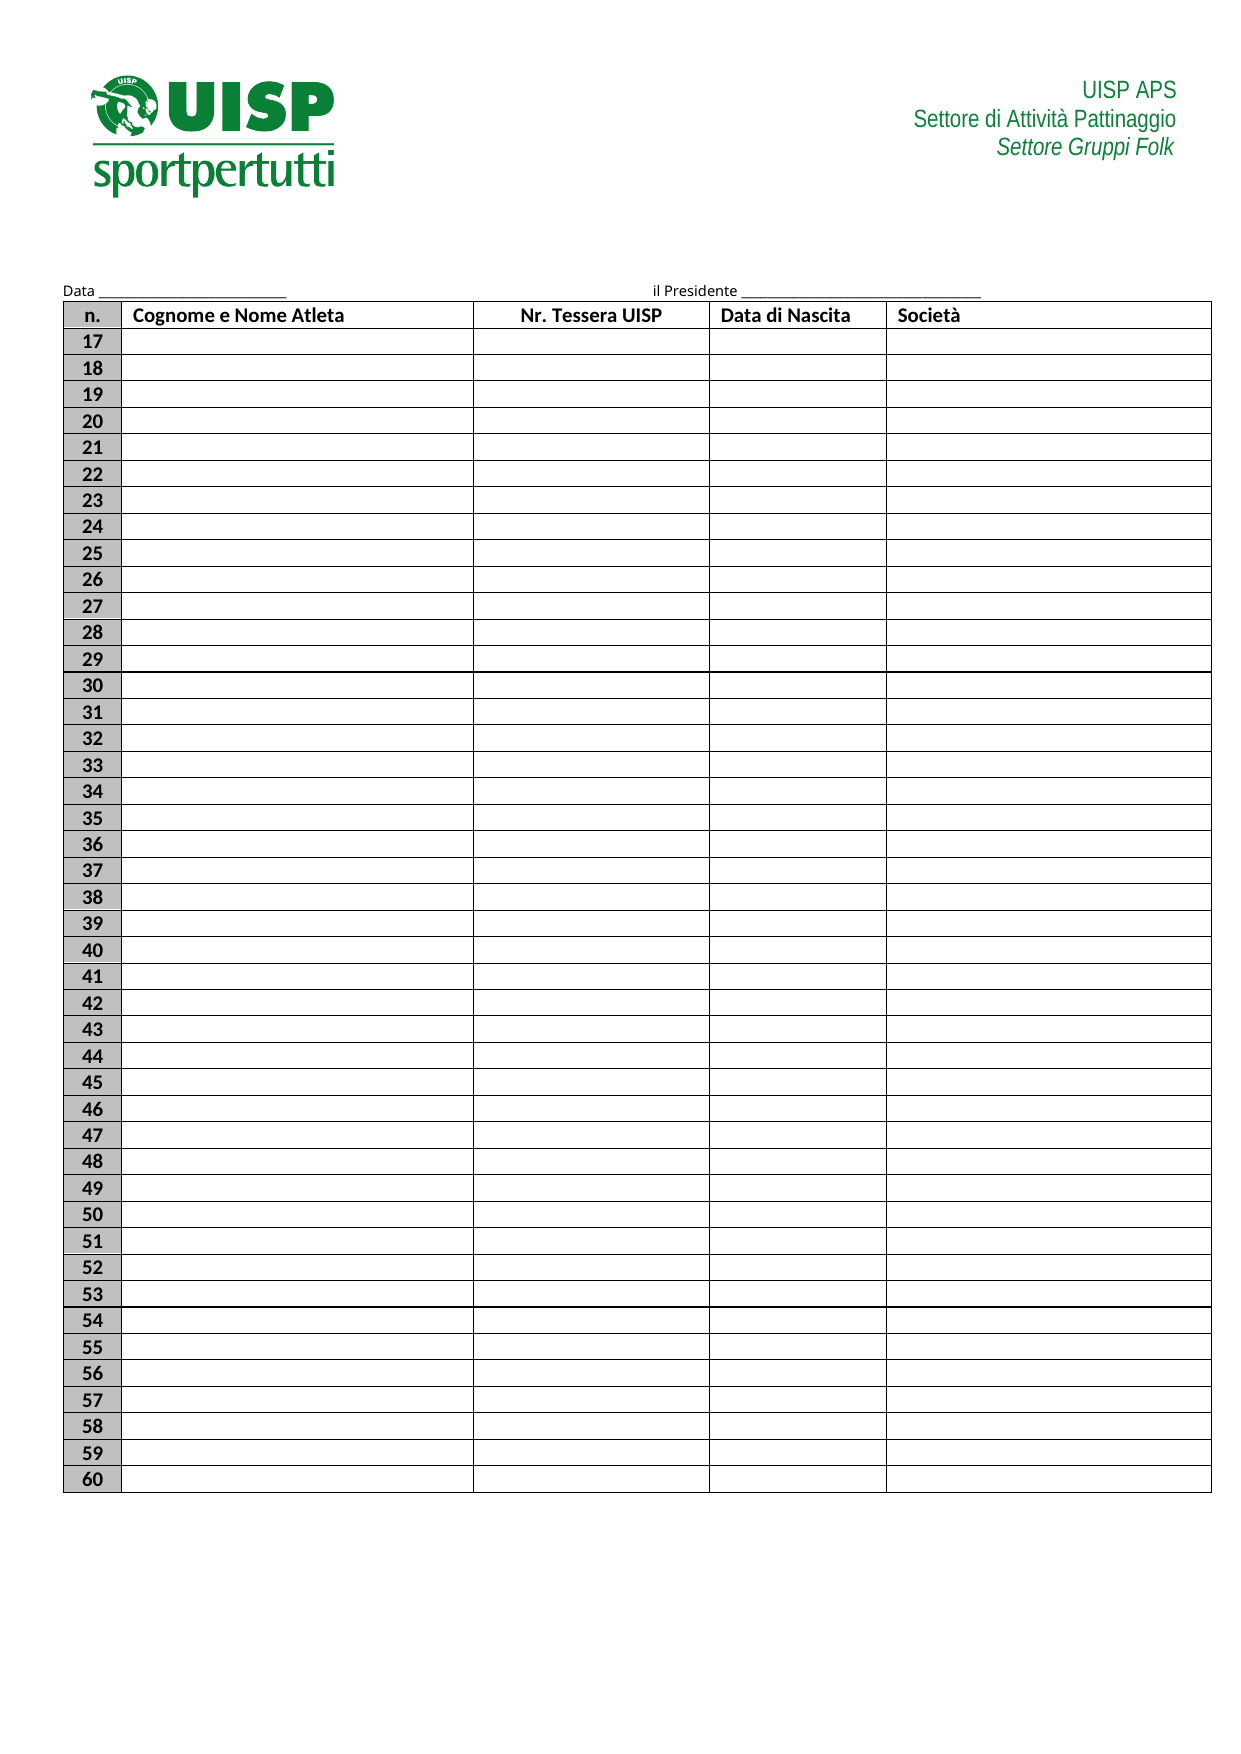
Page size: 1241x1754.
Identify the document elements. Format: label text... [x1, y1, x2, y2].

table_cell [710, 831, 886, 857]
table_cell [122, 461, 473, 486]
table_cell [122, 725, 473, 751]
table_header Società [887, 302, 1211, 327]
table_cell [474, 1466, 709, 1492]
table_cell [474, 725, 709, 751]
table_cell [474, 567, 709, 592]
table_cell [887, 646, 1211, 671]
table_cell 21 [64, 434, 121, 460]
table_cell [710, 1043, 886, 1068]
table_cell [122, 1387, 473, 1412]
table_cell [474, 381, 709, 407]
table_cell 33 [64, 752, 121, 777]
table_cell [710, 725, 886, 751]
table_cell [122, 1308, 473, 1333]
table_cell [710, 1308, 886, 1333]
table_cell [474, 461, 709, 486]
table_cell 54 [64, 1308, 121, 1333]
table_cell [474, 964, 709, 989]
table_cell [710, 1016, 886, 1042]
table_cell [887, 408, 1211, 433]
table_cell [710, 620, 886, 645]
table_cell [887, 1255, 1211, 1280]
table_cell [887, 1175, 1211, 1201]
table_cell [122, 381, 473, 407]
table_cell [887, 1122, 1211, 1148]
table_cell [122, 1440, 473, 1465]
table_cell [710, 673, 886, 698]
table_cell [710, 805, 886, 830]
table_cell [710, 1096, 886, 1121]
table_cell [474, 1096, 709, 1121]
table_cell [710, 1228, 886, 1253]
table_cell [122, 911, 473, 936]
table_header Nr. Tessera UISP [474, 302, 709, 327]
table_cell 19 [64, 381, 121, 407]
table_cell 31 [64, 699, 121, 724]
table_cell [122, 1360, 473, 1386]
table_cell [887, 964, 1211, 989]
table_cell [122, 1149, 473, 1174]
table_cell 60 [64, 1466, 121, 1492]
table_cell [474, 1281, 709, 1306]
table_cell [710, 858, 886, 883]
table_cell [710, 1413, 886, 1439]
table_cell [710, 646, 886, 671]
table_cell [474, 355, 709, 380]
table_cell [887, 1149, 1211, 1174]
table_cell 49 [64, 1175, 121, 1201]
table_cell 44 [64, 1043, 121, 1068]
table_cell [474, 1308, 709, 1333]
table_cell [710, 699, 886, 724]
table_cell [474, 1043, 709, 1068]
table_cell [122, 1175, 473, 1201]
table_cell [887, 1228, 1211, 1253]
table_header Cognome e Nome Atleta [122, 302, 473, 327]
table_cell [474, 487, 709, 513]
table_cell [710, 567, 886, 592]
table_cell [887, 1334, 1211, 1359]
table_cell [887, 673, 1211, 698]
table_cell [710, 381, 886, 407]
table_cell 42 [64, 990, 121, 1015]
table_cell [474, 1149, 709, 1174]
table_cell [710, 329, 886, 354]
table_cell [122, 646, 473, 671]
table_cell [887, 487, 1211, 513]
table_cell [887, 1466, 1211, 1492]
table_cell [122, 831, 473, 857]
text Data _____________________________ il Presidente _____________________________________ [63, 281, 1178, 301]
table_cell 35 [64, 805, 121, 830]
table_cell [122, 408, 473, 433]
table_cell [122, 567, 473, 592]
table_cell [474, 1255, 709, 1280]
table_cell 58 [64, 1413, 121, 1439]
table_cell [474, 1228, 709, 1253]
table_cell [474, 805, 709, 830]
table_cell [710, 1255, 886, 1280]
table_cell [887, 355, 1211, 380]
table_cell 51 [64, 1228, 121, 1253]
table_cell [887, 514, 1211, 539]
table_cell [887, 434, 1211, 460]
table_cell 28 [64, 620, 121, 645]
table_cell [122, 540, 473, 566]
picture [64, 75, 362, 238]
table_cell [710, 1175, 886, 1201]
table_cell [122, 355, 473, 380]
table_cell [887, 461, 1211, 486]
table_cell [474, 329, 709, 354]
table_cell [887, 329, 1211, 354]
table_cell 29 [64, 646, 121, 671]
table_cell [122, 964, 473, 989]
table_cell [710, 487, 886, 513]
table_cell [474, 620, 709, 645]
table_cell [122, 1043, 473, 1068]
table_cell 20 [64, 408, 121, 433]
table_cell 52 [64, 1255, 121, 1280]
table_cell [887, 725, 1211, 751]
table_cell [474, 884, 709, 909]
table_cell 45 [64, 1069, 121, 1095]
table_cell [710, 911, 886, 936]
table_cell [122, 858, 473, 883]
table_cell [474, 1016, 709, 1042]
table_cell [710, 884, 886, 909]
table_cell [887, 884, 1211, 909]
table_cell [122, 1069, 473, 1095]
table_cell [474, 540, 709, 566]
table_cell 41 [64, 964, 121, 989]
table_cell 53 [64, 1281, 121, 1306]
table_cell [474, 911, 709, 936]
table_cell 27 [64, 593, 121, 618]
table_cell 38 [64, 884, 121, 909]
table_cell [474, 1122, 709, 1148]
table_cell [710, 752, 886, 777]
table_cell [122, 990, 473, 1015]
table_cell 24 [64, 514, 121, 539]
table_cell [887, 620, 1211, 645]
table_cell [122, 1016, 473, 1042]
table_header Data di Nascita [710, 302, 886, 327]
table_cell [710, 540, 886, 566]
table_cell [710, 434, 886, 460]
table_cell [474, 1413, 709, 1439]
table_cell [122, 1096, 473, 1121]
table_cell [474, 434, 709, 460]
table_cell [122, 1413, 473, 1439]
table_cell [122, 699, 473, 724]
table_cell [887, 831, 1211, 857]
table_cell [887, 1440, 1211, 1465]
table_cell [122, 1122, 473, 1148]
table_cell 59 [64, 1440, 121, 1465]
table_cell [122, 1228, 473, 1253]
table_cell 46 [64, 1096, 121, 1121]
table_cell [474, 1175, 709, 1201]
table_cell 22 [64, 461, 121, 486]
table_cell [887, 778, 1211, 804]
table_cell [122, 487, 473, 513]
table_cell [887, 752, 1211, 777]
table_cell [887, 805, 1211, 830]
table_cell [710, 1466, 886, 1492]
table_cell [122, 752, 473, 777]
table_cell [474, 673, 709, 698]
table_cell [710, 937, 886, 962]
table_cell [122, 434, 473, 460]
table_cell 30 [64, 673, 121, 698]
table_cell [710, 1334, 886, 1359]
table_cell [122, 1466, 473, 1492]
table_cell [474, 831, 709, 857]
table_cell [887, 1360, 1211, 1386]
table_cell [887, 1281, 1211, 1306]
table_cell [887, 911, 1211, 936]
table_cell [710, 461, 886, 486]
table_cell 56 [64, 1360, 121, 1386]
table_cell [887, 1096, 1211, 1121]
table_cell [710, 514, 886, 539]
table_cell 36 [64, 831, 121, 857]
table_cell [474, 990, 709, 1015]
table_cell [710, 1122, 886, 1148]
table_cell [122, 1202, 473, 1227]
table_cell [122, 884, 473, 909]
table_cell [474, 514, 709, 539]
table_cell [710, 990, 886, 1015]
table_cell [887, 990, 1211, 1015]
table_cell [474, 752, 709, 777]
table_cell [710, 1387, 886, 1412]
table_cell [710, 1281, 886, 1306]
table_cell 17 [64, 329, 121, 354]
table_cell [122, 514, 473, 539]
table_cell [122, 593, 473, 618]
table_cell [122, 805, 473, 830]
table_cell [710, 778, 886, 804]
table_cell [887, 699, 1211, 724]
table_cell 43 [64, 1016, 121, 1042]
table_cell [122, 937, 473, 962]
table_cell 32 [64, 725, 121, 751]
table_cell [887, 1308, 1211, 1333]
table_cell [122, 778, 473, 804]
table_cell [122, 673, 473, 698]
table_cell [122, 620, 473, 645]
table_cell [710, 1202, 886, 1227]
table_cell [710, 1440, 886, 1465]
table_cell [474, 646, 709, 671]
table_cell [474, 937, 709, 962]
table_cell [710, 593, 886, 618]
table_cell 47 [64, 1122, 121, 1148]
table_cell [474, 1334, 709, 1359]
table_cell [887, 937, 1211, 962]
table_cell 40 [64, 937, 121, 962]
table_cell [474, 1387, 709, 1412]
table_cell [887, 593, 1211, 618]
table_cell 18 [64, 355, 121, 380]
table_cell [710, 964, 886, 989]
table_cell [887, 1387, 1211, 1412]
table_cell 34 [64, 778, 121, 804]
table_cell [474, 1360, 709, 1386]
table_cell 37 [64, 858, 121, 883]
table_cell [474, 408, 709, 433]
table_cell [474, 593, 709, 618]
table_cell [887, 1413, 1211, 1439]
table_cell [710, 1069, 886, 1095]
table_cell [710, 355, 886, 380]
table_cell 50 [64, 1202, 121, 1227]
table_cell [474, 858, 709, 883]
table_cell 57 [64, 1387, 121, 1412]
table_cell 23 [64, 487, 121, 513]
table_cell [474, 1069, 709, 1095]
table_cell [474, 1440, 709, 1465]
table_cell [474, 699, 709, 724]
table_cell [474, 1202, 709, 1227]
table_cell [887, 1069, 1211, 1095]
table_header n. [64, 302, 121, 327]
table_cell [474, 778, 709, 804]
table_cell 55 [64, 1334, 121, 1359]
table_cell 39 [64, 911, 121, 936]
table_cell [122, 1255, 473, 1280]
table_cell [887, 381, 1211, 407]
table_cell [887, 1043, 1211, 1068]
table_cell 25 [64, 540, 121, 566]
table_cell [887, 1016, 1211, 1042]
table_cell [710, 1149, 886, 1174]
table_cell [122, 1334, 473, 1359]
table_cell [122, 329, 473, 354]
table_cell [887, 858, 1211, 883]
table_cell [710, 408, 886, 433]
table_cell [887, 567, 1211, 592]
table_cell 48 [64, 1149, 121, 1174]
table_cell [122, 1281, 473, 1306]
table_cell [887, 540, 1211, 566]
table_cell [887, 1202, 1211, 1227]
table_cell [710, 1360, 886, 1386]
table_cell 26 [64, 567, 121, 592]
